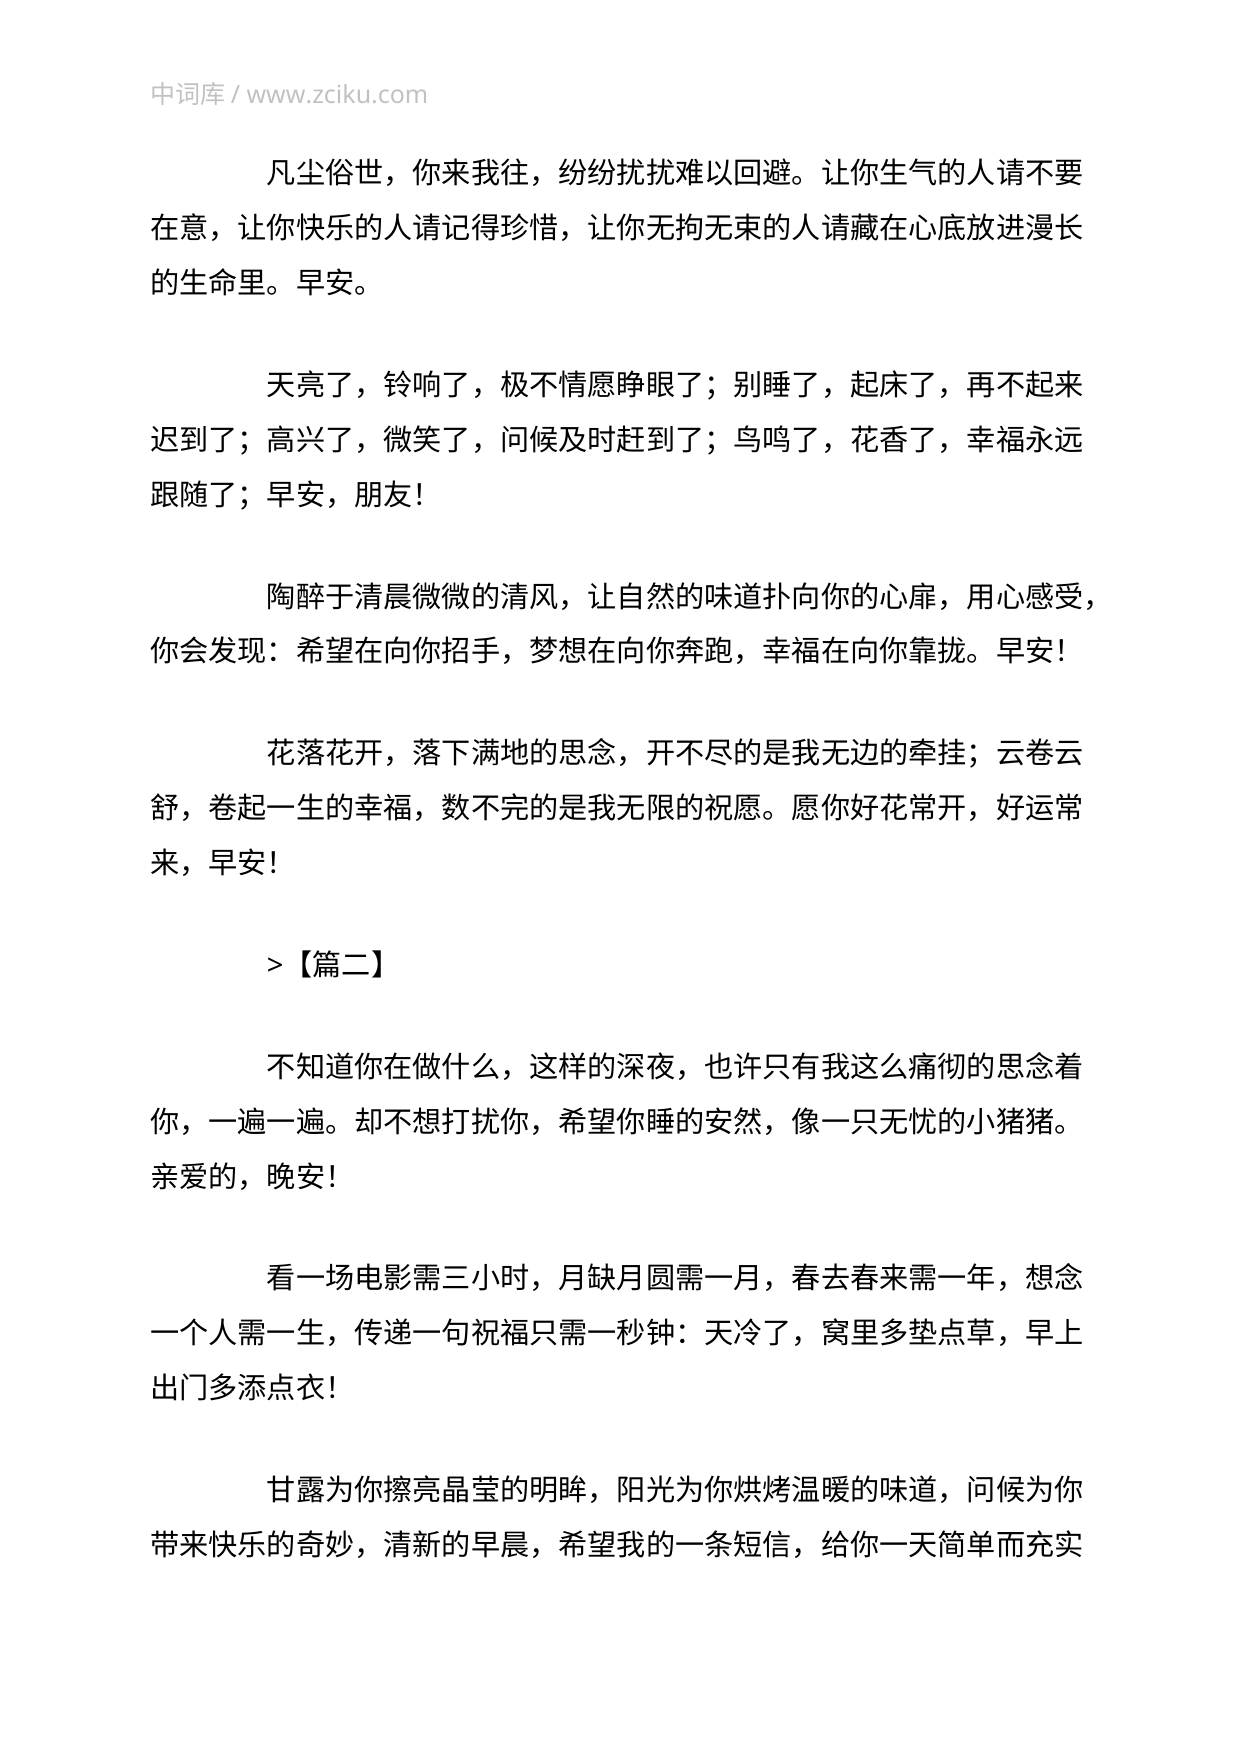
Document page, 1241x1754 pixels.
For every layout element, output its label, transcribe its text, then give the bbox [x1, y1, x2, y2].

text 天亮了，铃响了，极不情愿睁眼了；别睡了，起床了，再不起来迟到了；高兴了，微笑了，问候及时赶到了；鸟鸣了，花香了，幸福永远跟随了；早安，朋友！ [150, 362, 1090, 514]
text 凡尘俗世，你来我往，纷纷扰扰难以回避。让你生气的人请不要在意，让你快乐的人请记得珍惜，让你无拘无束的人请藏在心底放进漫长的生命里。早安。 [150, 150, 1090, 302]
text >【篇二】 [150, 941, 1090, 984]
text 不知道你在做什么，这样的深夜，也许只有我这么痛彻的思念着你，一遍一遍。却不想打扰你，希望你睡的安然，像一只无忧的小猪猪。亲爱的，晚安！ [150, 1043, 1090, 1195]
text 陶醉于清晨微微的清风，让自然的味道扑向你的心扉，用心感受，你会发现：希望在向你招手，梦想在向你奔跑，幸福在向你靠拢。早安！ [150, 573, 1090, 670]
text 花落花开，落下满地的思念，开不尽的是我无边的牵挂；云卷云舒，卷起一生的幸福，数不完的是我无限的祝愿。愿你好花常开，好运常来，早安！ [150, 730, 1090, 882]
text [150, 1466, 1090, 1564]
text 看一场电影需三小时，月缺月圆需一月，春去春来需一年，想念一个人需一生，传递一句祝福只需一秒钟：天冷了，窝里多垫点草，早上出门多添点衣！ [150, 1255, 1090, 1407]
